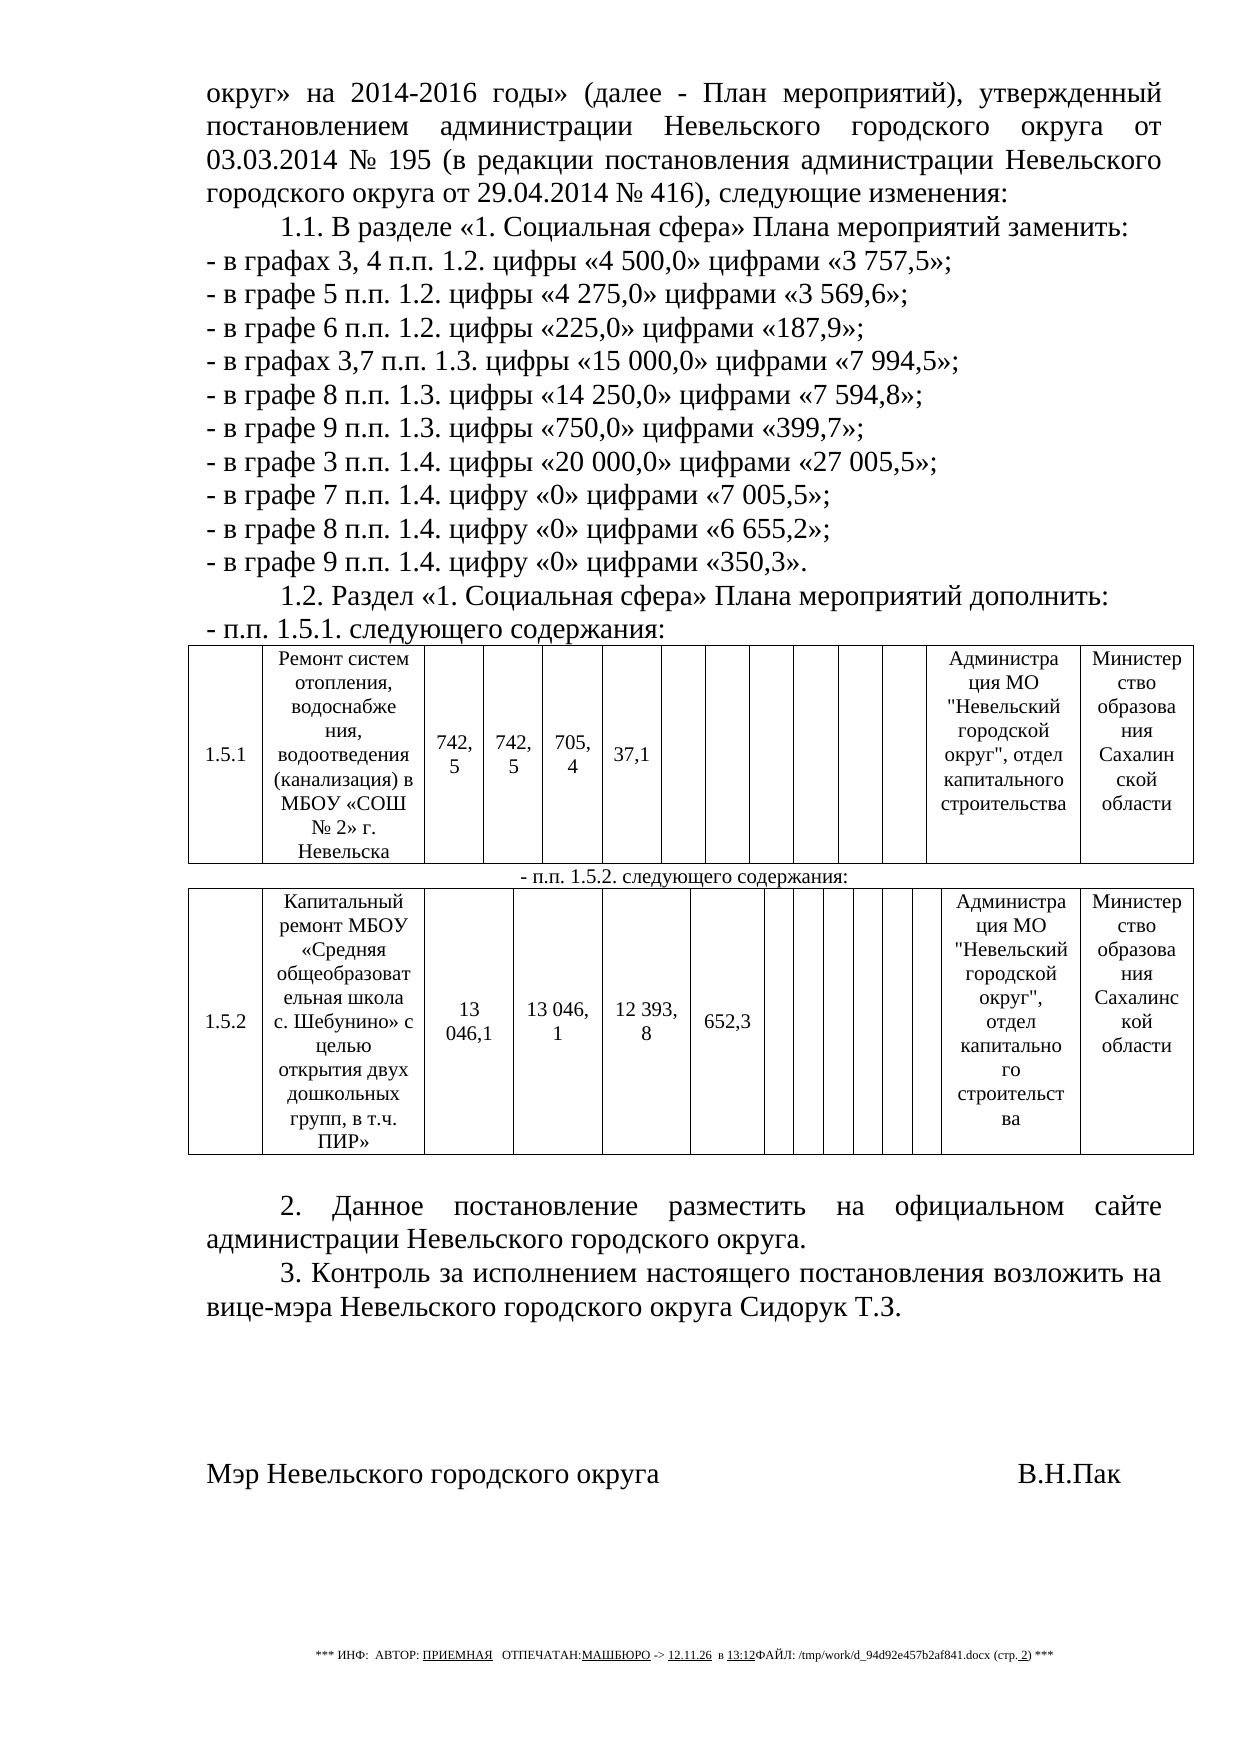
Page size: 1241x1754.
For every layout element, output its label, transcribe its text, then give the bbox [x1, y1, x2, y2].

table_header [706, 646, 749, 863]
table_header [883, 889, 912, 1153]
text - п.п. 1.5.1. следующего содержания: [206, 612, 1162, 645]
table_header [913, 889, 941, 1153]
text - в графе 9 п.п. 1.3. цифры «750,0» цифрами «399,7»; [206, 410, 1162, 444]
table_header 1.5.1 [189, 646, 262, 863]
table_header [824, 889, 853, 1153]
text 2. Данное постановление разместить на официальном сайте администрации Невельского городского округа. [206, 1188, 1162, 1255]
text Мэр Невельского городского округа В.Н.Пак [206, 1456, 1162, 1490]
text - в графе 9 п.п. 1.4. цифру «0» цифрами «350,3». [206, 544, 1162, 578]
text 1.2. Раздел «1. Социальная сфера» Плана мероприятий дополнить: [206, 578, 1162, 612]
text - в графе 8 п.п. 1.3. цифры «14 250,0» цифрами «7 594,8»; [206, 377, 1162, 410]
table_header 652,3 [691, 889, 764, 1153]
text - в графе 3 п.п. 1.4. цифры «20 000,0» цифрами «27 005,5»; [206, 444, 1162, 477]
table_header [750, 646, 793, 863]
table_header [765, 889, 793, 1153]
table_header [883, 646, 926, 863]
table_header [794, 889, 823, 1153]
text - п.п. 1.5.2. следующего содержания: [206, 864, 1162, 888]
table_header [839, 646, 882, 863]
table_header Ремонт систем отопления, водоснабже ния, водоотведения (канализация) в МБОУ «СОШ № 2» г. Невельска [263, 646, 424, 863]
text - в графе 5 п.п. 1.2. цифры «4 275,0» цифрами «3 569,6»; [206, 276, 1162, 310]
table_header 1.5.2 [189, 889, 262, 1153]
table_header 705,4 [543, 646, 602, 863]
table_header 13 046,1 [425, 889, 513, 1153]
table_header Министерство образова ния Сахалинской области [1081, 889, 1193, 1153]
table_header [662, 646, 705, 863]
table_header 37,1 [603, 646, 661, 863]
table_header 13 046,1 [514, 889, 602, 1153]
table_header 742,5 [425, 646, 483, 863]
text 3. Контроль за исполнением настоящего постановления возложить на вице-мэра Невельского городского округа Сидорук Т.З. [206, 1255, 1162, 1322]
text - в графах 3, 4 п.п. 1.2. цифры «4 500,0» цифрами «3 757,5»; [206, 243, 1162, 276]
table_header [794, 646, 838, 863]
table_header [854, 889, 882, 1153]
text - в графе 8 п.п. 1.4. цифру «0» цифрами «6 655,2»; [206, 511, 1162, 544]
text - в графах 3,7 п.п. 1.3. цифры «15 000,0» цифрами «7 994,5»; [206, 343, 1162, 377]
table_header 742,5 [484, 646, 542, 863]
table_header Капитальный ремонт МБОУ «Средняя общеобразовательная школа с. Шебунино» с целью открытия двух дошкольных групп, в т.ч. ПИР» [263, 889, 424, 1153]
table_header Администрация МО "Невельский городской округ", отдел капитально го строительства [942, 889, 1080, 1153]
text - в графе 7 п.п. 1.4. цифру «0» цифрами «7 005,5»; [206, 477, 1162, 511]
table_header Министерство образова ния Сахалин ской области [1081, 646, 1193, 863]
table_header Администра ция МО "Невельский городской округ", отдел капитального строительства [927, 646, 1080, 863]
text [206, 75, 1162, 209]
text 1.1. В разделе «1. Социальная сфера» Плана мероприятий заменить: [206, 209, 1162, 243]
table_header 12 393,8 [603, 889, 690, 1153]
text - в графе 6 п.п. 1.2. цифры «225,0» цифрами «187,9»; [206, 310, 1162, 343]
